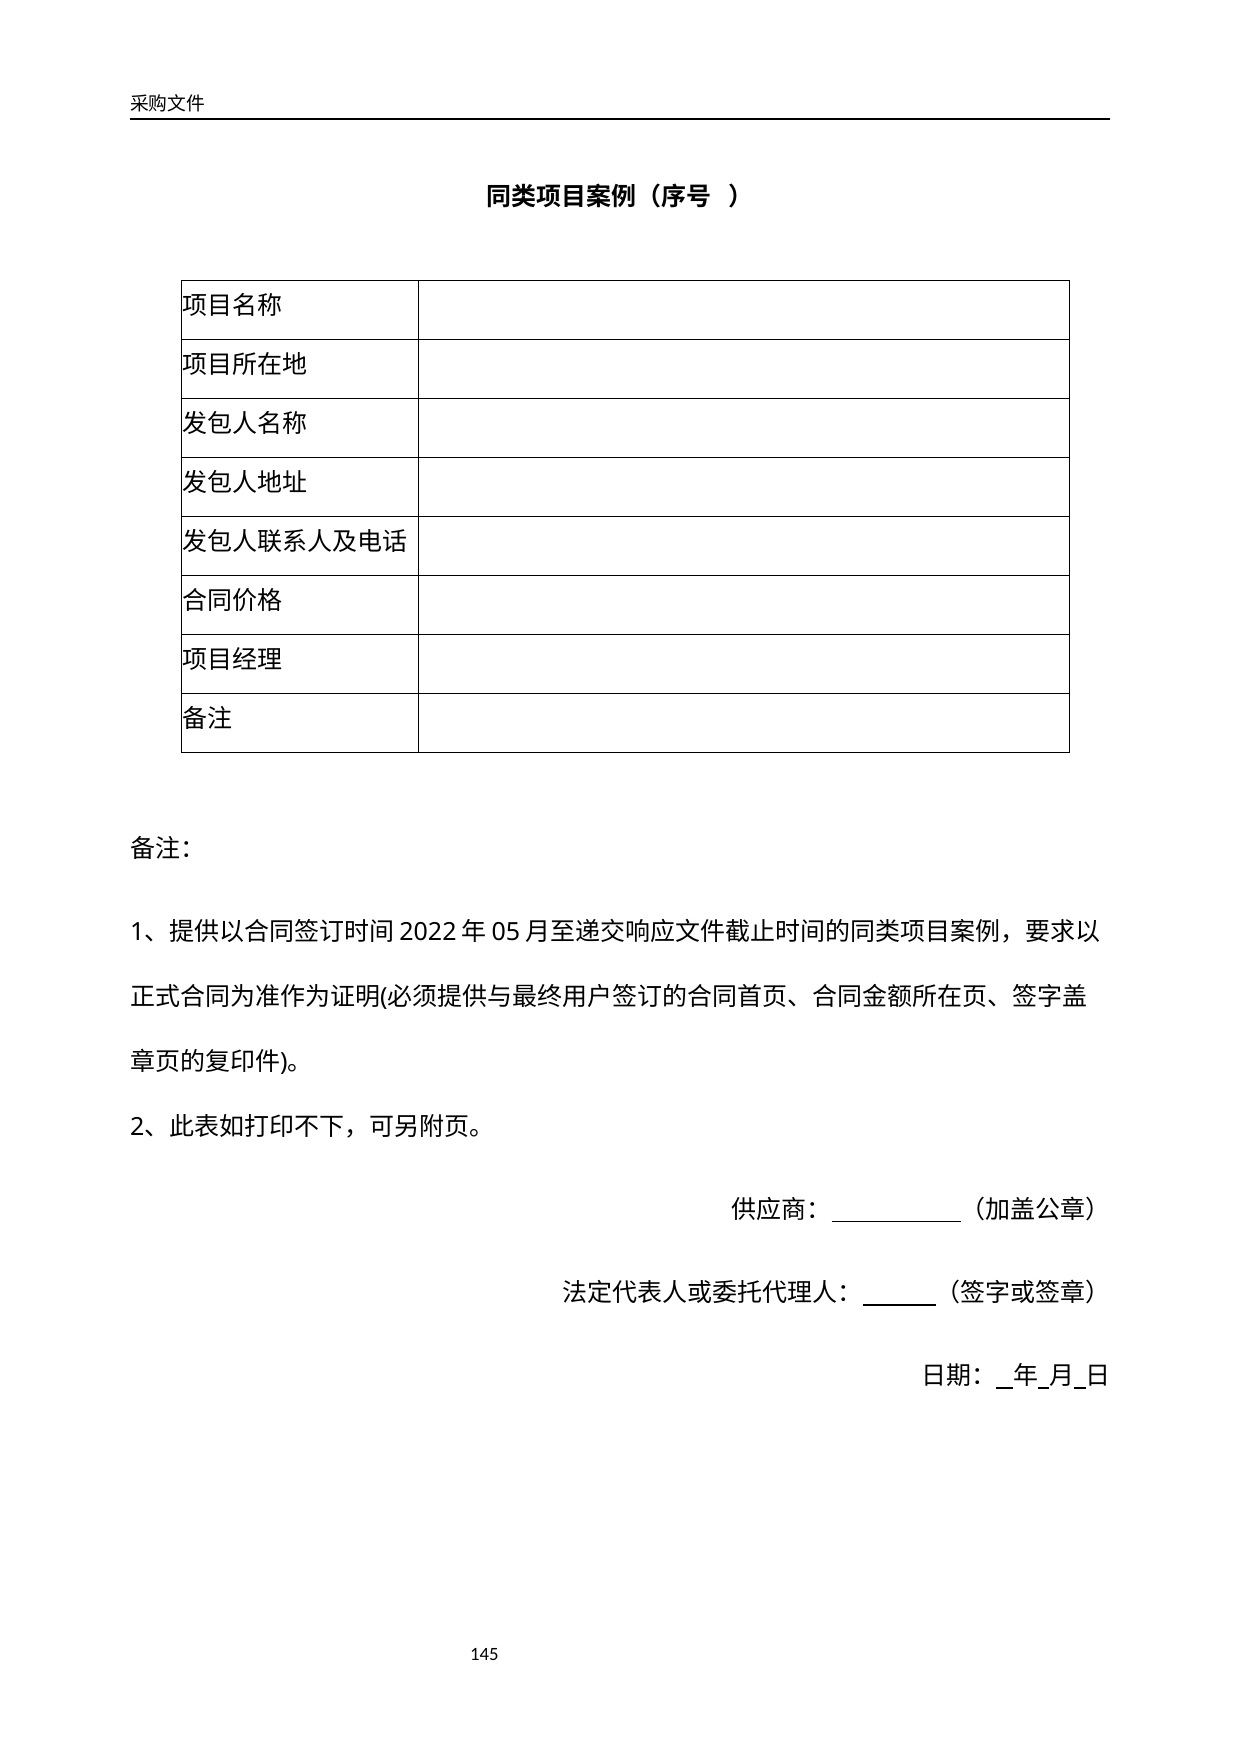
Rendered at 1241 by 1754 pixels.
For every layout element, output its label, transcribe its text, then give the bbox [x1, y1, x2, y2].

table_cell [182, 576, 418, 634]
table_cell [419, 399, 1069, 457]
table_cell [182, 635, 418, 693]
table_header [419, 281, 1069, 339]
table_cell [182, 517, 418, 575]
text 供应商： （加盖公章） [130, 1175, 1110, 1240]
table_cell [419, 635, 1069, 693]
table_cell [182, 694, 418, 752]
text 备注： [130, 245, 1110, 879]
text 同类项目案例（序号 ） [130, 162, 1110, 227]
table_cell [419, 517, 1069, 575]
text 法定代表人或委托代理人： （签字或签章） [130, 1258, 1110, 1323]
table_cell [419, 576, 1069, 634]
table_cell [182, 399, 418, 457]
text 2、此表如打印不下，可另附页。 [130, 1092, 1110, 1157]
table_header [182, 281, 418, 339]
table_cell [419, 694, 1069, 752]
text 日期： 年 月 日 [130, 1341, 1110, 1406]
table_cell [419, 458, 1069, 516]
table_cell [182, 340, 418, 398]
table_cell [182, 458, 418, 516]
text 1、提供以合同签订时间2022年05月至递交响应文件截止时间的同类项目案例，要求以正式合同为准作为证明(必须提供与最终用户签订的合同首页、合同金额所在页、签字盖章页的复印件)。 [130, 897, 1110, 1092]
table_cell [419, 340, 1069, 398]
